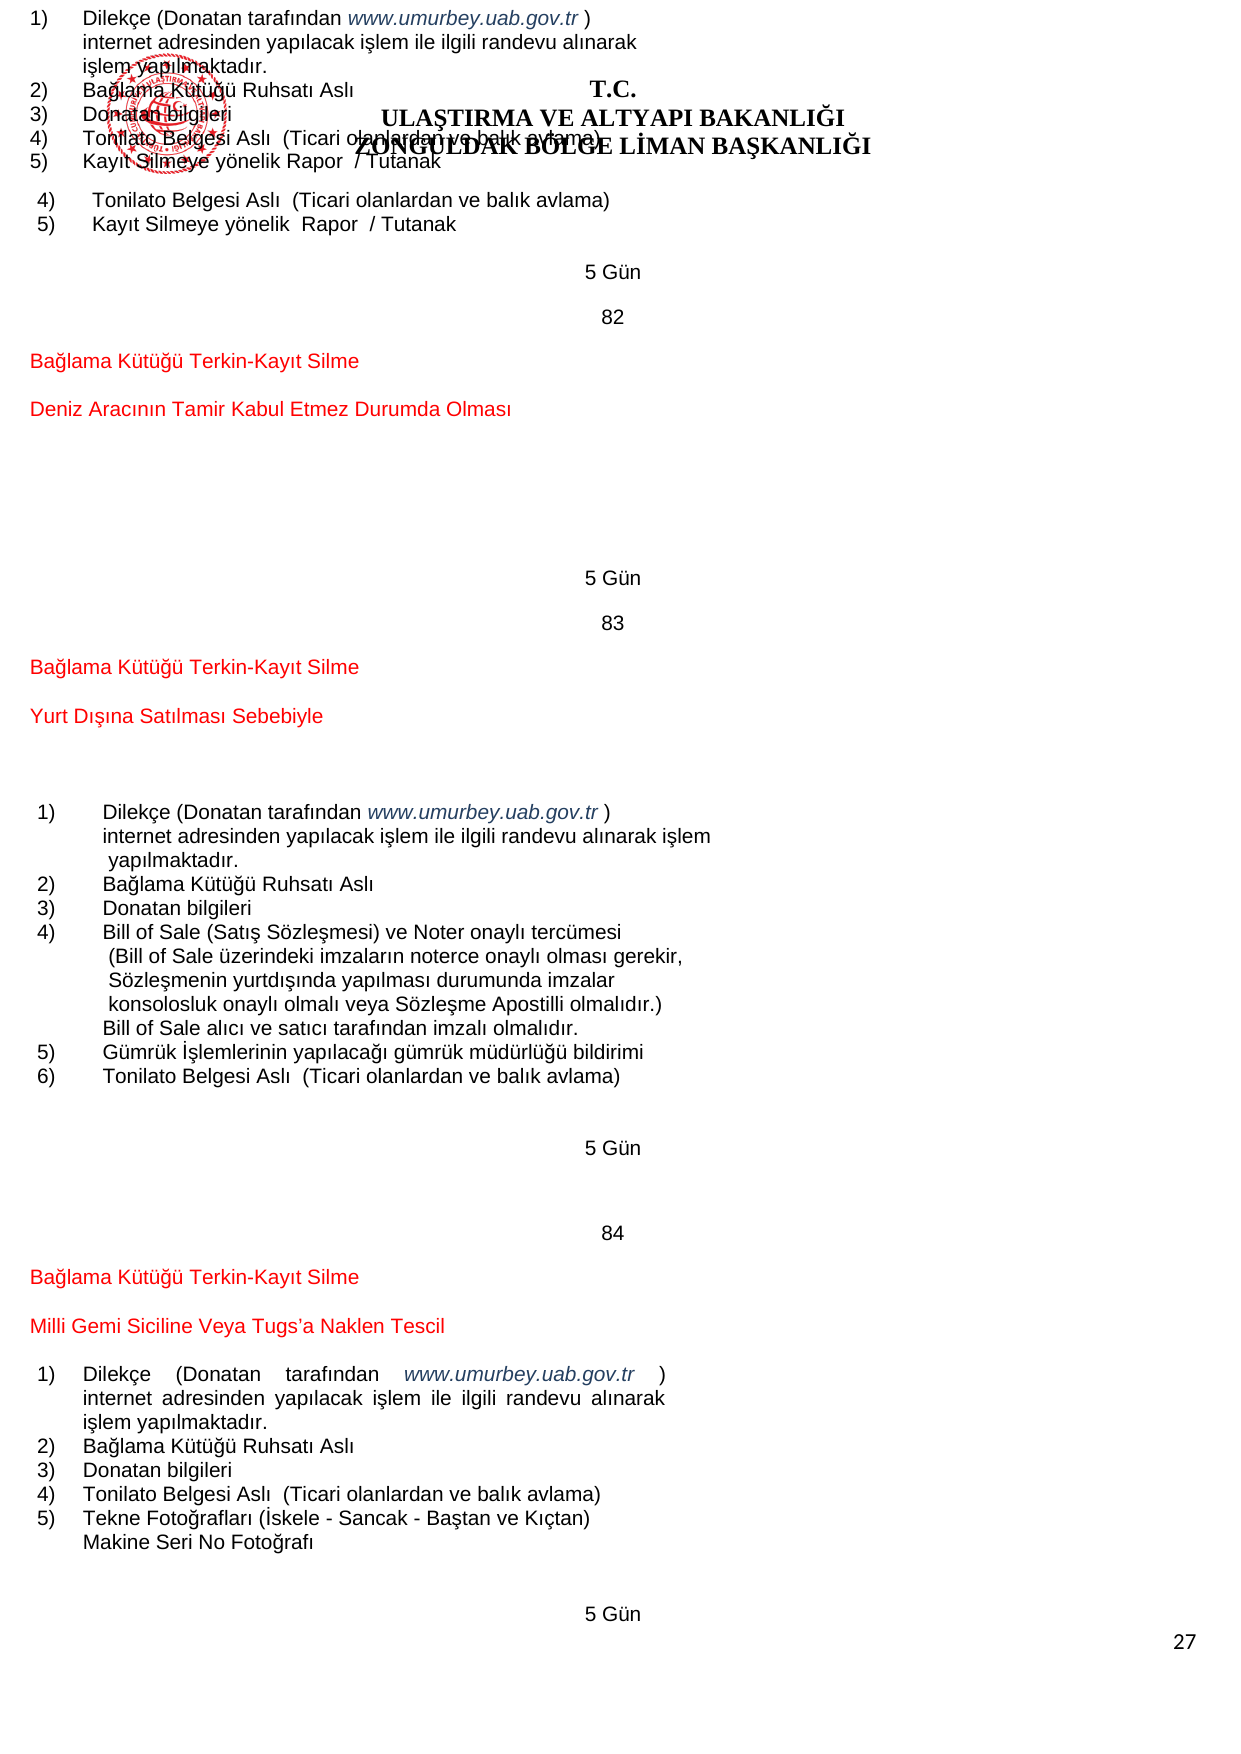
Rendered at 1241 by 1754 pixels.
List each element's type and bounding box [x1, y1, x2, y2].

picture [106, 53, 227, 174]
